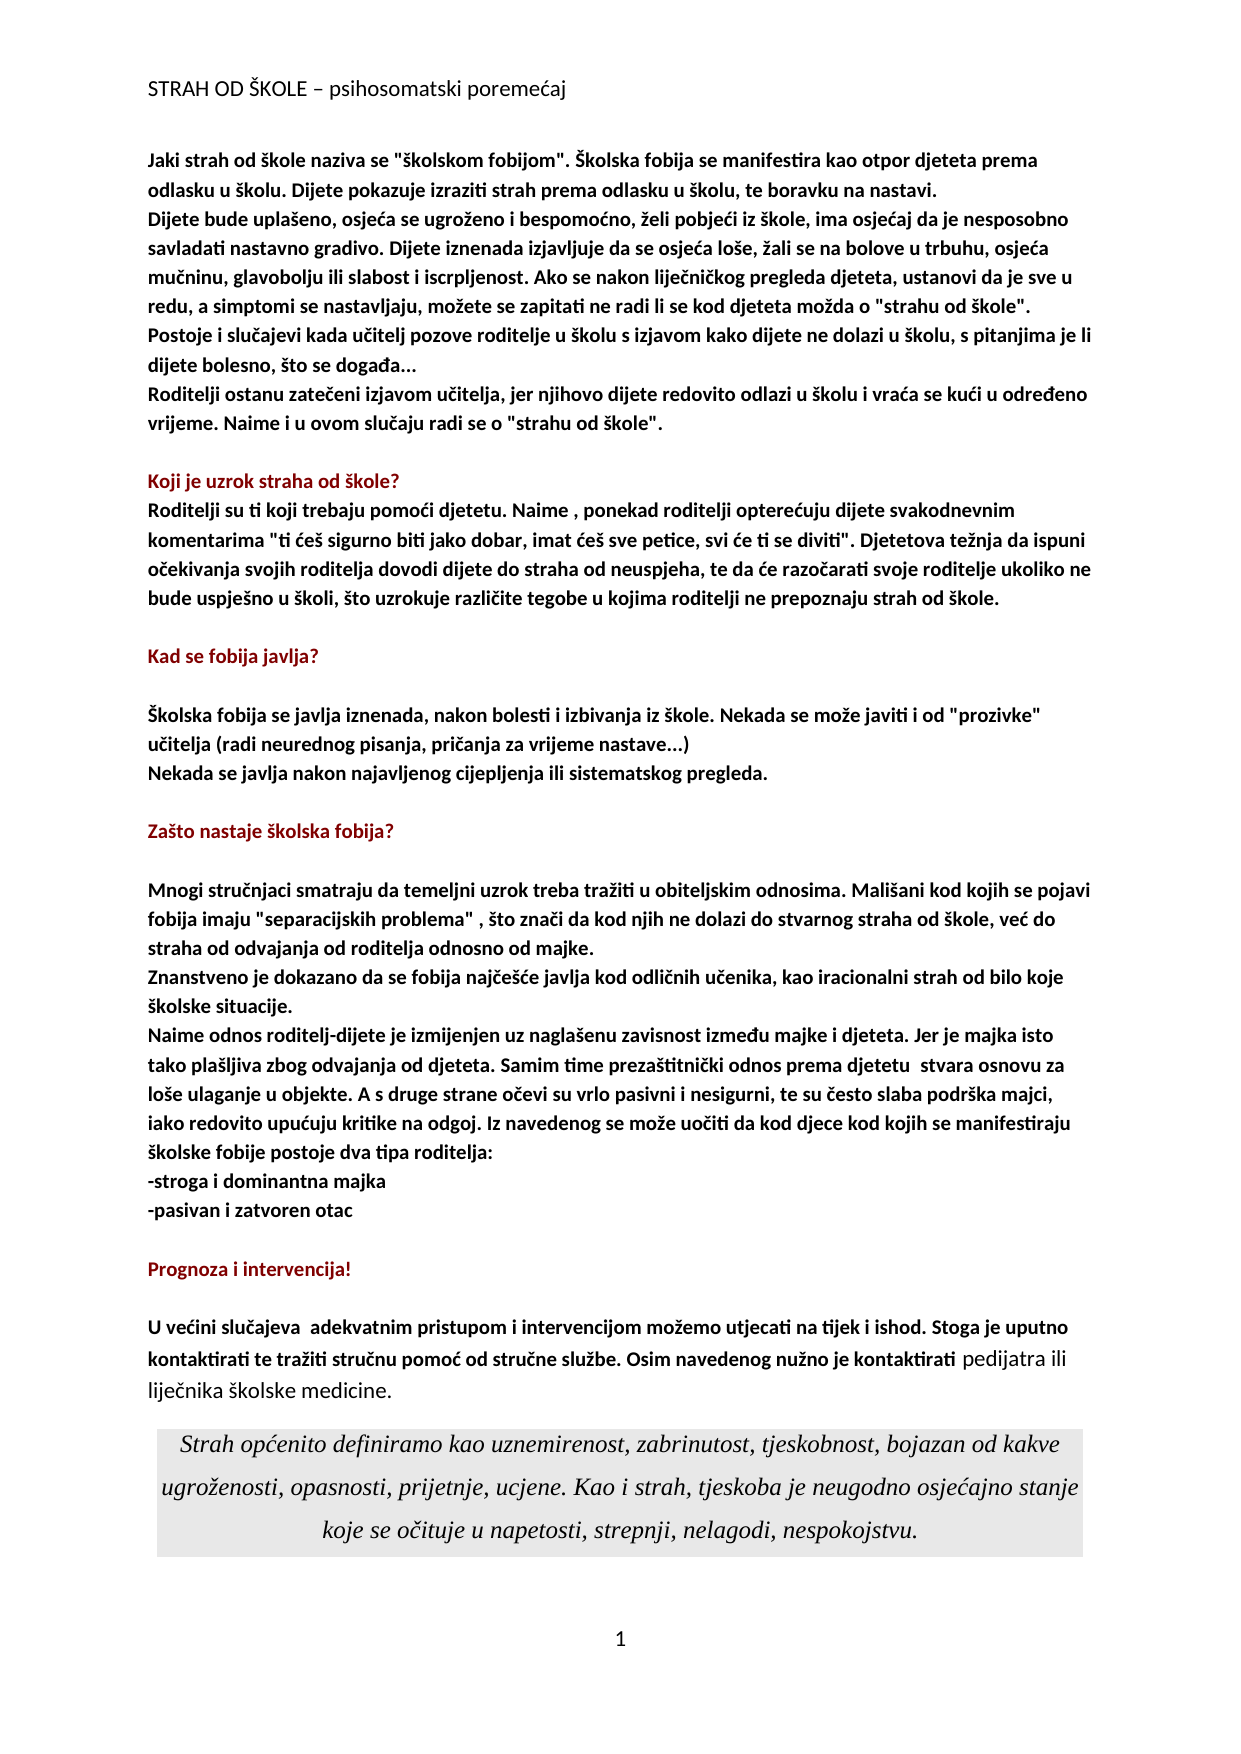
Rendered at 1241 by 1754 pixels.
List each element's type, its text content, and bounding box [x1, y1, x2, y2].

table_header Strah općenito definiramo kao uznemirenost, zabrinutost, tjeskobnost, bojazan od kakve ugroženosti, opasnosti, prijetnje, ucjene. Kao i strah, tjeskoba je neugodno osjećajno stanje koje se očituje u napetosti, strepnji, nelagodi, nespokojstvu. [157, 1429, 1083, 1557]
text Jaki strah od škole naziva se "školskom fobijom". Školska fobija se manifestira kao otpor djeteta prema odlasku u školu. Dijete pokazuje izraziti strah prema odlasku u školu, te boravku na nastavi. Dijete bude uplašeno, osjeća se ugroženo i bespomoćno, želi pobjeći iz škole, ima osjećaj da je nesposobno savladati nastavno gradivo. Dijete iznenada izjavljuje da se osjeća loše, žali se na bolove u trbuhu, osjeća mučninu, glavobolju ili slabost i iscrpljenost. Ako se nakon liječničkog pregleda djeteta, ustanovi da je sve u redu, a simptomi se nastavljaju, možete se zapitati ne radi li se kod djeteta možda o "strahu od škole". Postoje i slučajevi kada učitelj pozove roditelje u školu s izjavom kako dijete ne dolazi u školu, s pitanjima je li dijete bolesno, što se događa... Roditelji ostanu zatečeni izjavom učitelja, jer njihovo dijete redovito odlazi u školu i vraća se kući u određeno vrijeme. Naime i u ovom slučaju radi se o "strahu od škole". Koji je uzrok straha od škole? Roditelji su ti koji trebaju pomoći djetetu. Naime , ponekad roditelji opterećuju dijete svakodnevnim komentarima "ti ćeš sigurno biti jako dobar, imat ćeš sve petice, svi će ti se diviti". Djetetova težnja da ispuni očekivanja svojih roditelja dovodi dijete do straha od neuspjeha, te da će razočarati svoje roditelje ukoliko ne bude uspješno u školi, što uzrokuje različite tegobe u kojima roditelji ne prepoznaju strah od škole. Kad se fobija javlja? Školska fobija se javlja iznenada, nakon bolesti i izbivanja iz škole. Nekada se može javiti i od "prozivke" učitelja (radi neurednog pisanja, pričanja za vrijeme nastave...) Nekada se javlja nakon najavljenog cijepljenja ili sistematskog pregleda. Zašto nastaje školska fobija? Mnogi stručnjaci smatraju da temeljni uzrok treba tražiti u obiteljskim odnosima. Mališani kod kojih se pojavi fobija imaju "separacijskih problema" , što znači da kod njih ne dolazi do stvarnog straha od škole, već do straha od odvajanja od roditelja odnosno od majke. Znanstveno je dokazano da se fobija najčešće javlja kod odličnih učenika, kao iracionalni strah od bilo koje školske situacije. Naime odnos roditelj-dijete je izmijenjen uz naglašenu zavisnost između majke i djeteta. Jer je majka isto tako plašljiva zbog odvajanja od djeteta. Samim time prezaštitnički odnos prema djetetu stvara osnovu za loše ulaganje u objekte. A s druge strane očevi su vrlo pasivni i nesigurni, te su često slaba podrška majci, iako redovito upućuju kritike na odgoj. Iz navedenog se može uočiti da kod djece kod kojih se manifestiraju školske fobije postoje dva tipa roditelja: -stroga i dominantna majka -pasivan i zatvoren otac Prognoza i intervencija! U većini slučajeva adekvatnim pristupom i intervencijom možemo utjecati na tijek i ishod. Stoga je uputno kontaktirati te tražiti stručnu pomoć od stručne službe. Osim navedenog nužno je kontaktirati pedijatra ili liječnika školske medicine. [148, 148, 1093, 1404]
